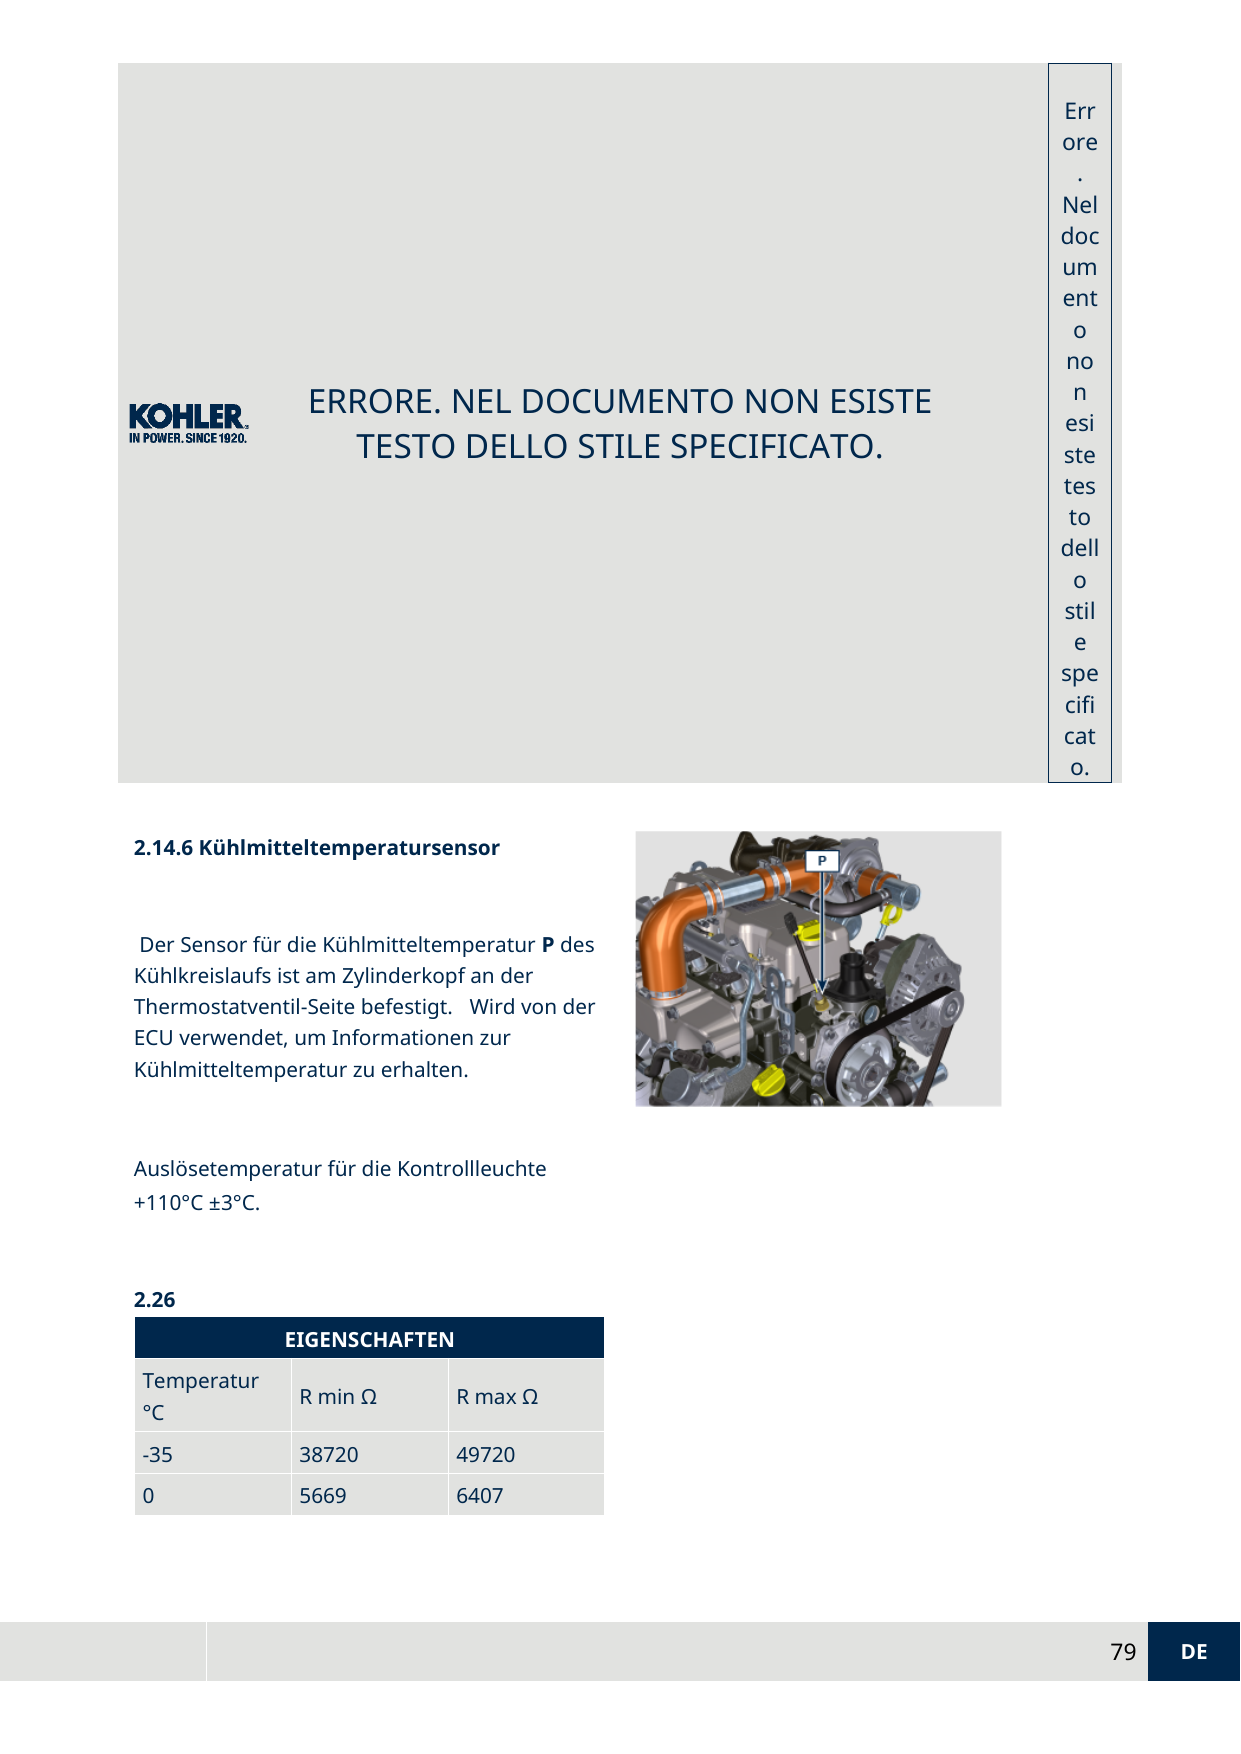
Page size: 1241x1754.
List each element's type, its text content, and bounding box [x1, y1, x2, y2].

table_cell 2.14.6 Kühlmitteltemperatursensor Der Sensor für die Kühlmitteltemperatur P des Kühlkreislaufs ist am Zylinderkopf an der Thermostatventil-Seite befestigt. Wird von der ECU verwendet, um Informationen zur Kühlmitteltemperatur zu erhalten. Auslösetemperatur für die Kontrollleuchte +110°C ±3°C. 2.26 [118, 815, 620, 1532]
table_cell [620, 815, 1122, 1532]
picture [635, 830, 1003, 1107]
picture [129, 403, 249, 443]
